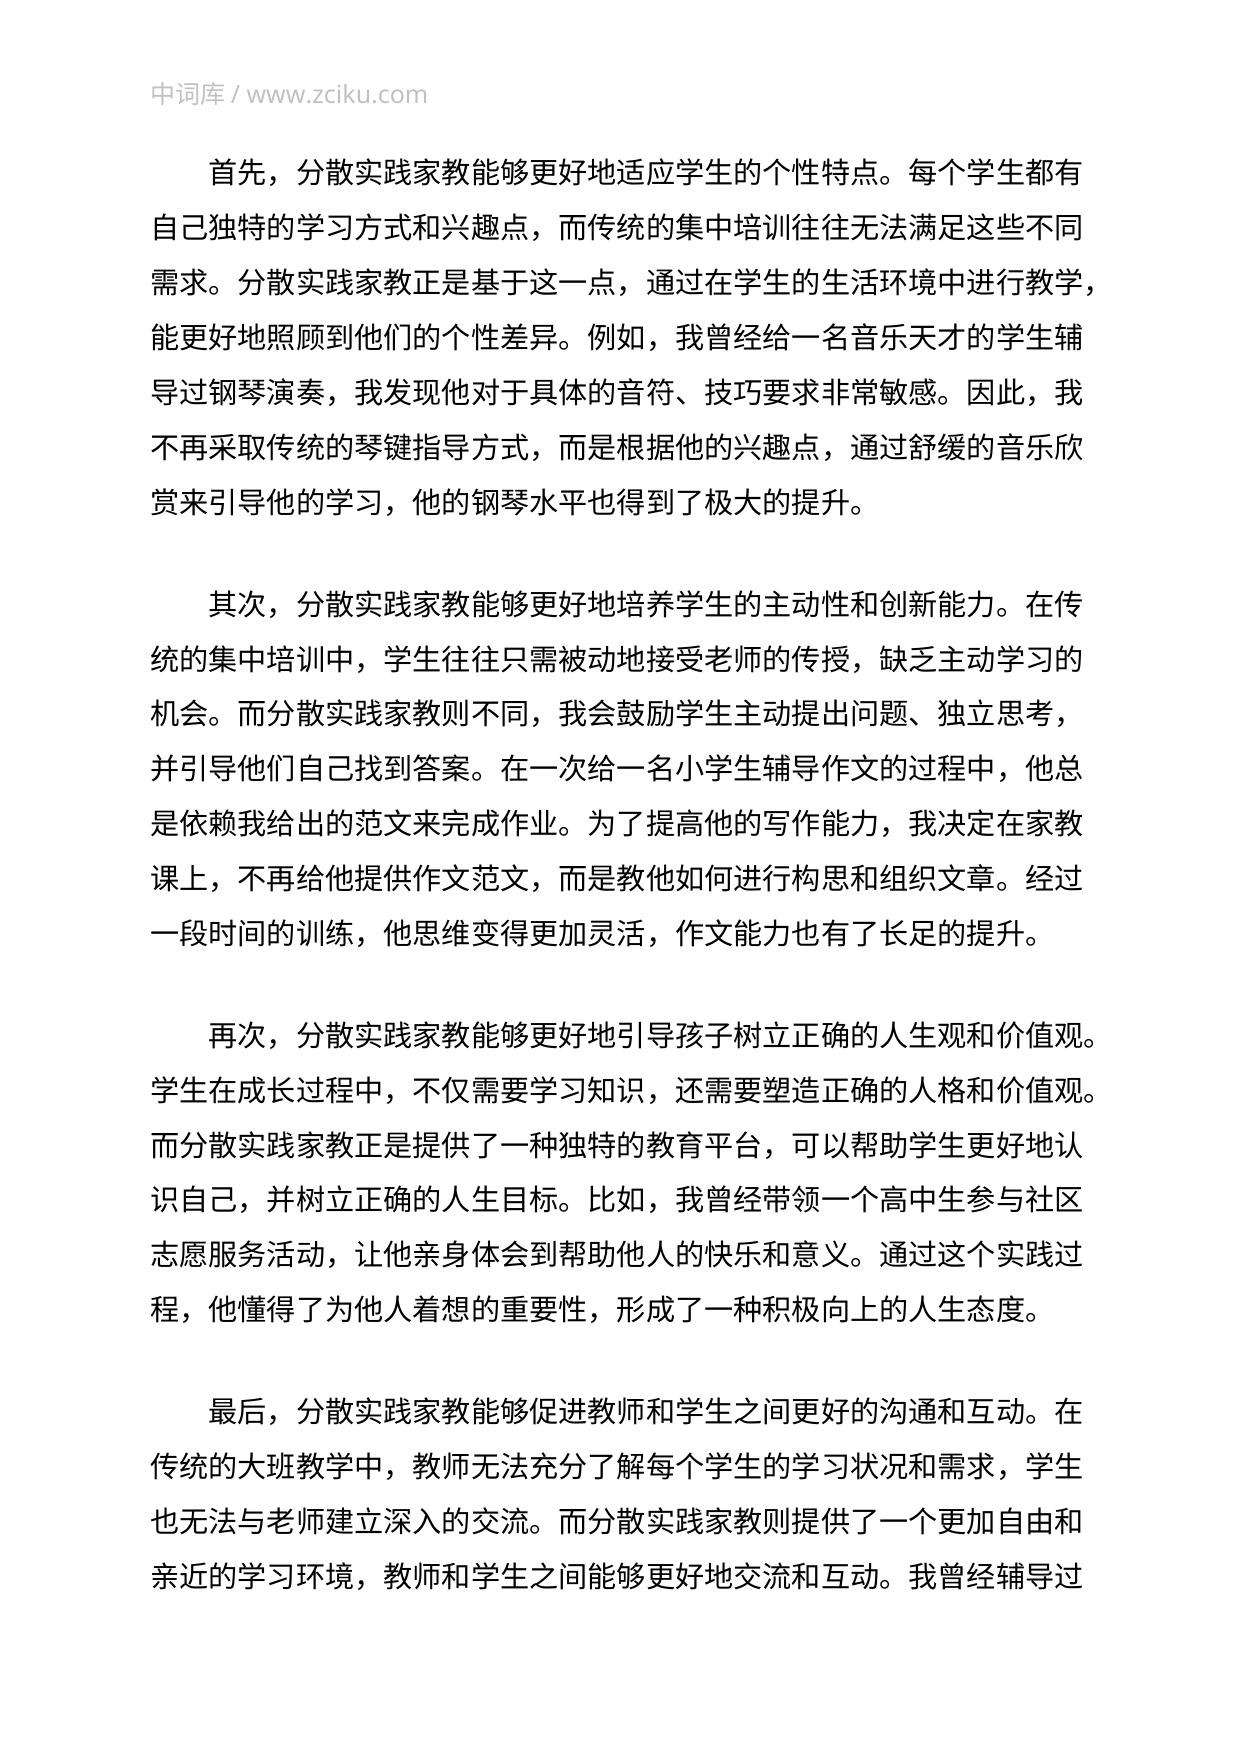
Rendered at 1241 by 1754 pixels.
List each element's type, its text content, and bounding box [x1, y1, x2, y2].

text 其次，分散实践家教能够更好地培养学生的主动性和创新能力。在传统的集中培训中，学生往往只需被动地接受老师的传授，缺乏主动学习的机会。而分散实践家教则不同，我会鼓励学生主动提出问题、独立思考，并引导他们自己找到答案。在一次给一名小学生辅导作文的过程中，他总是依赖我给出的范文来完成作业。为了提高他的写作能力，我决定在家教课上，不再给他提供作文范文，而是教他如何进行构思和组织文章。经过一段时间的训练，他思维变得更加灵活，作文能力也有了长足的提升。 [150, 581, 1090, 953]
text 再次，分散实践家教能够更好地引导孩子树立正确的人生观和价值观。学生在成长过程中，不仅需要学习知识，还需要塑造正确的人格和价值观。而分散实践家教正是提供了一种独特的教育平台，可以帮助学生更好地认识自己，并树立正确的人生目标。比如，我曾经带领一个高中生参与社区志愿服务活动，让他亲身体会到帮助他人的快乐和意义。通过这个实践过程，他懂得了为他人着想的重要性，形成了一种积极向上的人生态度。 [150, 1012, 1090, 1329]
text 首先，分散实践家教能够更好地适应学生的个性特点。每个学生都有自己独特的学习方式和兴趣点，而传统的集中培训往往无法满足这些不同需求。分散实践家教正是基于这一点，通过在学生的生活环境中进行教学，能更好地照顾到他们的个性差异。例如，我曾经给一名音乐天才的学生辅导过钢琴演奏，我发现他对于具体的音符、技巧要求非常敏感。因此，我不再采取传统的琴键指导方式，而是根据他的兴趣点，通过舒缓的音乐欣赏来引导他的学习，他的钢琴水平也得到了极大的提升。 [150, 150, 1090, 522]
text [150, 1388, 1090, 1596]
